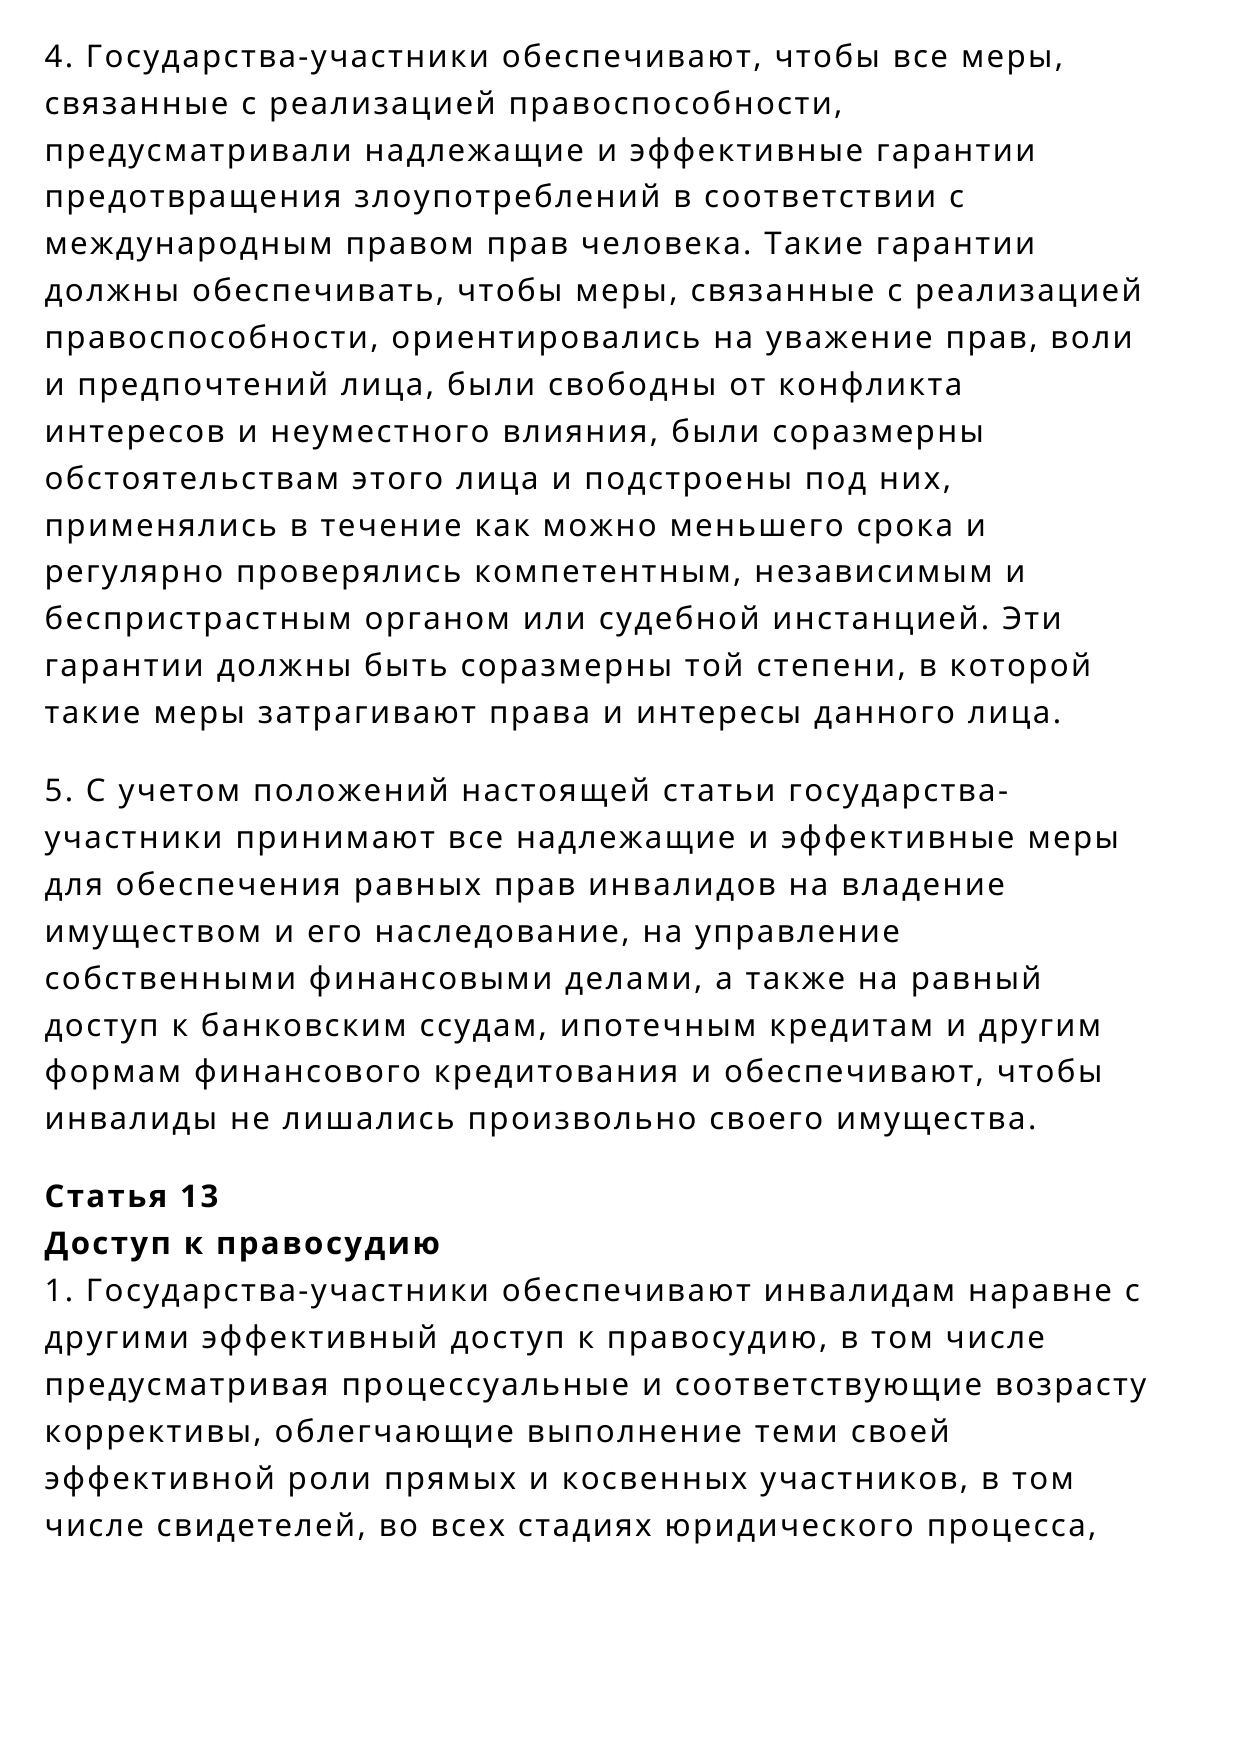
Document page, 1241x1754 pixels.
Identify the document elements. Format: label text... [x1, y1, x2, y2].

text Статья 13 Доступ к правосудию [44, 1170, 1152, 1264]
text 4. Государства-участники обеспечивают, чтобы все меры, связанные с реализацией правоспособности, предусматривали надлежащие и эффективные гарантии предотвращения злоупотреблений в соответствии с международным правом прав человека. Такие гарантии должны обеспечивать, чтобы меры, связанные с реализацией правоспособности, ориентировались на уважение прав, воли и предпочтений лица, были свободны от конфликта интересов и неуместного влияния, были соразмерны обстоятельствам этого лица и подстроены под них, применялись в течение как можно меньшего срока и регулярно проверялись компетентным, независимым и беспристрастным органом или судебной инстанцией. Эти гарантии должны быть соразмерны той степени, в которой такие меры затрагивают права и интересы данного лица. [44, 29, 1152, 733]
text 5. С учетом положений настоящей статьи государства-участники принимают все надлежащие и эффективные меры для обеспечения равных прав инвалидов на владение имуществом и его наследование, на управление собственными финансовыми делами, а также на равный доступ к банковским ссудам, ипотечным кредитам и другим формам финансового кредитования и обеспечивают, чтобы инвалиды не лишались произвольно своего имущества. [44, 764, 1152, 1139]
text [44, 1264, 1152, 1545]
